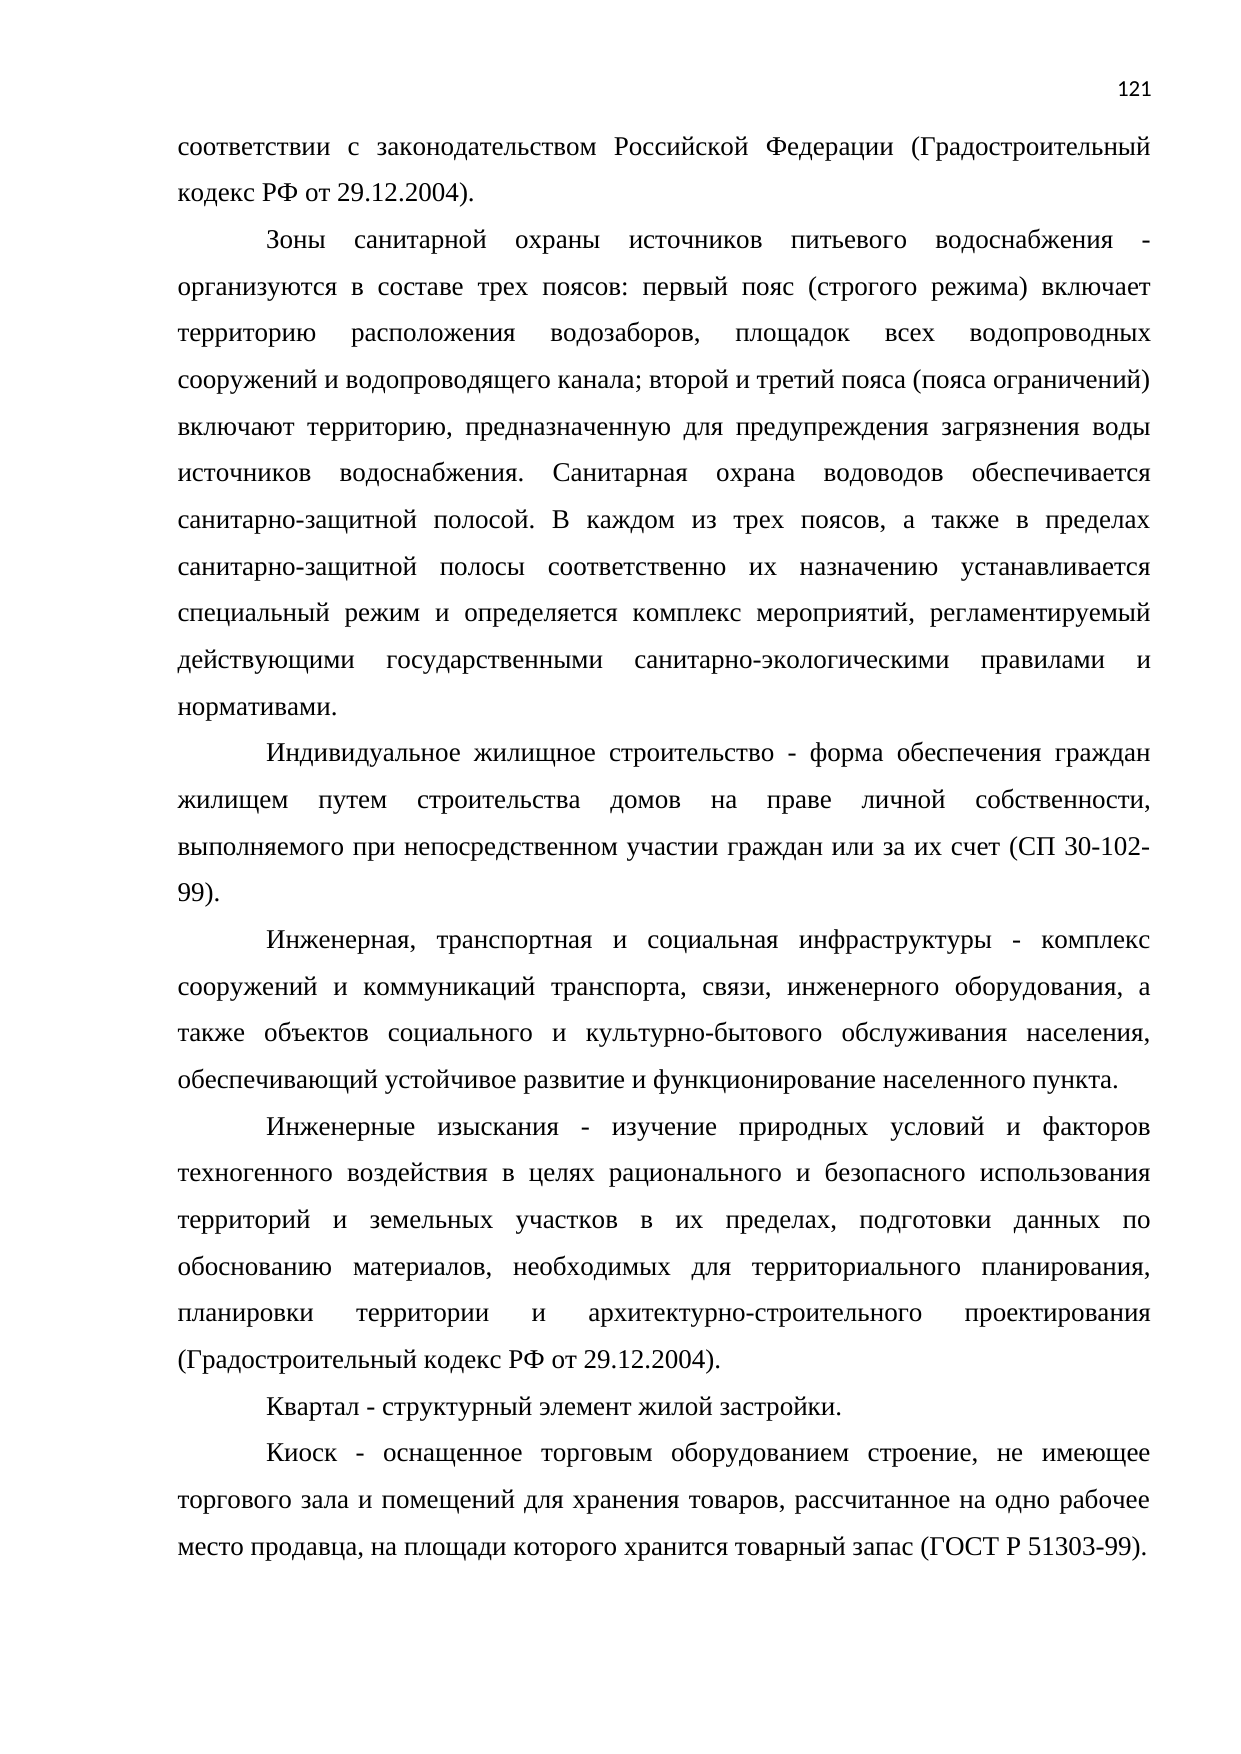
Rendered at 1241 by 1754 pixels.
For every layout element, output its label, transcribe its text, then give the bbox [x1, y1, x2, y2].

text Инженерные изыскания - изучение природных условий и факторов техногенного воздействия в целях рационального и безопасного использования территорий и земельных участков в их пределах, подготовки данных по обоснованию материалов, необходимых для территориального планирования, планировки территории и архитектурно-строительного проектирования (Градостроительный кодекс РФ от 29.12.2004). [177, 1110, 1152, 1374]
text Индивидуальное жилищное строительство - форма обеспечения граждан жилищем путем строительства домов на праве личной собственности, выполняемого при непосредственном участии граждан или за их счет (СП 30-102-99). [177, 736, 1152, 908]
text Инженерная, транспортная и социальная инфраструктуры - комплекс сооружений и коммуникаций транспорта, связи, инженерного оборудования, а также объектов социального и культурно-бытового обслуживания населения, обеспечивающий устойчивое развитие и функционирование населенного пункта. [177, 923, 1152, 1094]
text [177, 130, 1152, 208]
text Зоны санитарной охраны источников питьевого водоснабжения - организуются в составе трех поясов: первый пояс (строгого режима) включает территорию расположения водозаборов, площадок всех водопроводных сооружений и водопроводящего канала; второй и третий пояса (пояса ограничений) включают территорию, предназначенную для предупреждения загрязнения воды источников водоснабжения. Санитарная охрана водоводов обеспечивается санитарно-защитной полосой. В каждом из трех поясов, а также в пределах санитарно-защитной полосы соответственно их назначению устанавливается специальный режим и определяется комплекс мероприятий, регламентируемый действующими государственными санитарно-экологическими правилами и нормативами. [177, 223, 1152, 721]
text Квартал - структурный элемент жилой застройки. [177, 1390, 1152, 1421]
text Киоск - оснащенное торговым оборудованием строение, не имеющее торгового зала и помещений для хранения товаров, рассчитанное на одно рабочее место продавца, на площади которого хранится товарный запас (ГОСТ Р 51303-99). [177, 1436, 1152, 1561]
